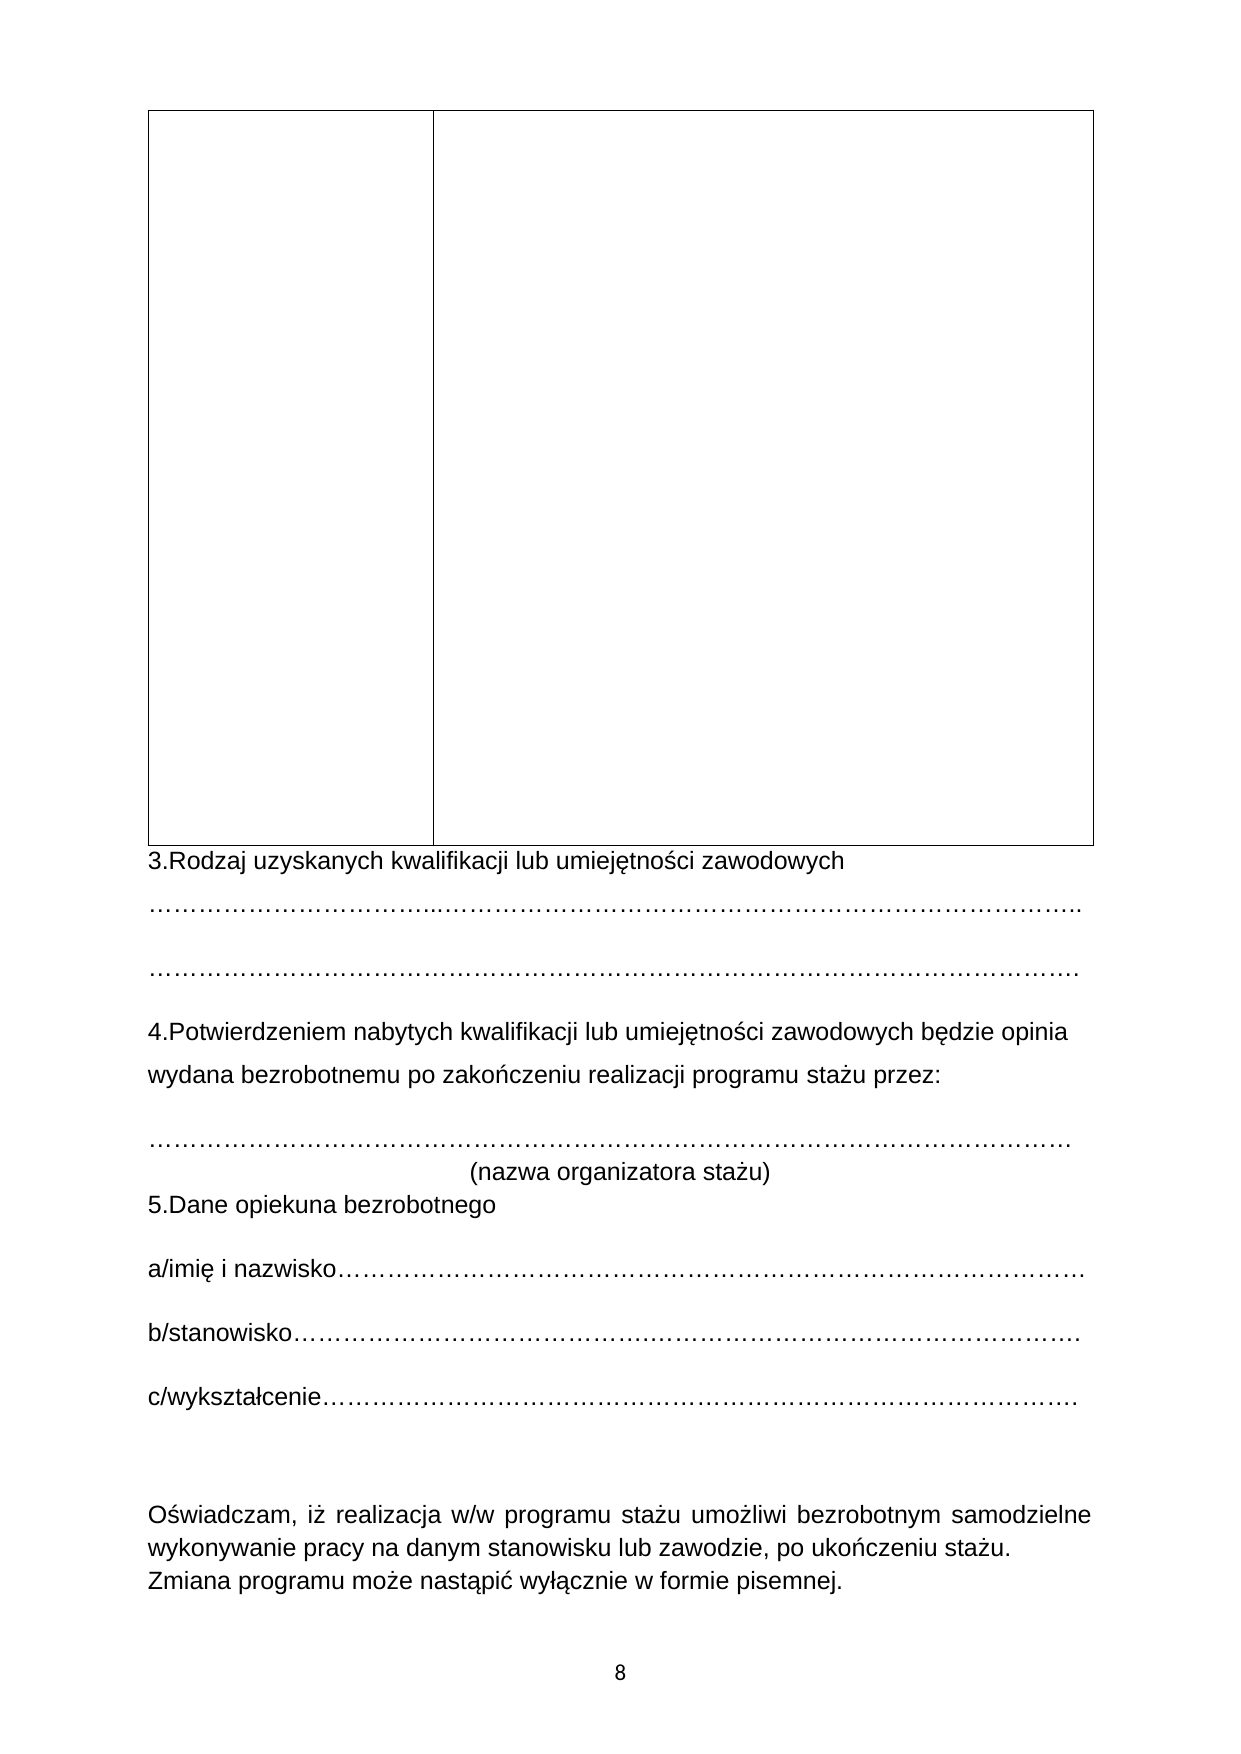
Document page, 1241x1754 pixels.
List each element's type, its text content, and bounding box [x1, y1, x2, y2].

table_cell [149, 111, 433, 845]
text b/stanowisko…………………………………….……………………………………………. [148, 1318, 1093, 1347]
text c/wykształcenie………………………………………………………………………………. [148, 1382, 1093, 1411]
text 3.Rodzaj uzyskanych kwalifikacji lub umiejętności zawodowych ……………………………...………………………………………………………………….. [148, 846, 1093, 918]
text 5.Dane opiekuna bezrobotnego [148, 1190, 1093, 1219]
text Zmiana programu może nastąpić wyłącznie w formie pisemnej. [148, 1566, 1093, 1595]
table_cell [434, 111, 1093, 845]
text …………………………………………………………………………………………………. [148, 953, 1093, 982]
text a/imię i nazwisko……………………………………………………………………………… [148, 1254, 1093, 1283]
text Oświadczam, iż realizacja w/w programu stażu umożliwi bezrobotnym samodzielne wykonywanie pracy na danym stanowisku lub zawodzie, po ukończeniu stażu. [148, 1500, 1093, 1562]
text ………………………………………………………………………………………………… [148, 1124, 1093, 1153]
text (nazwa organizatora stażu) [148, 1157, 1093, 1186]
text 4.Potwierdzeniem nabytych kwalifikacji lub umiejętności zawodowych będzie opinia wydana bezrobotnemu po zakończeniu realizacji programu stażu przez: [148, 1017, 1093, 1089]
